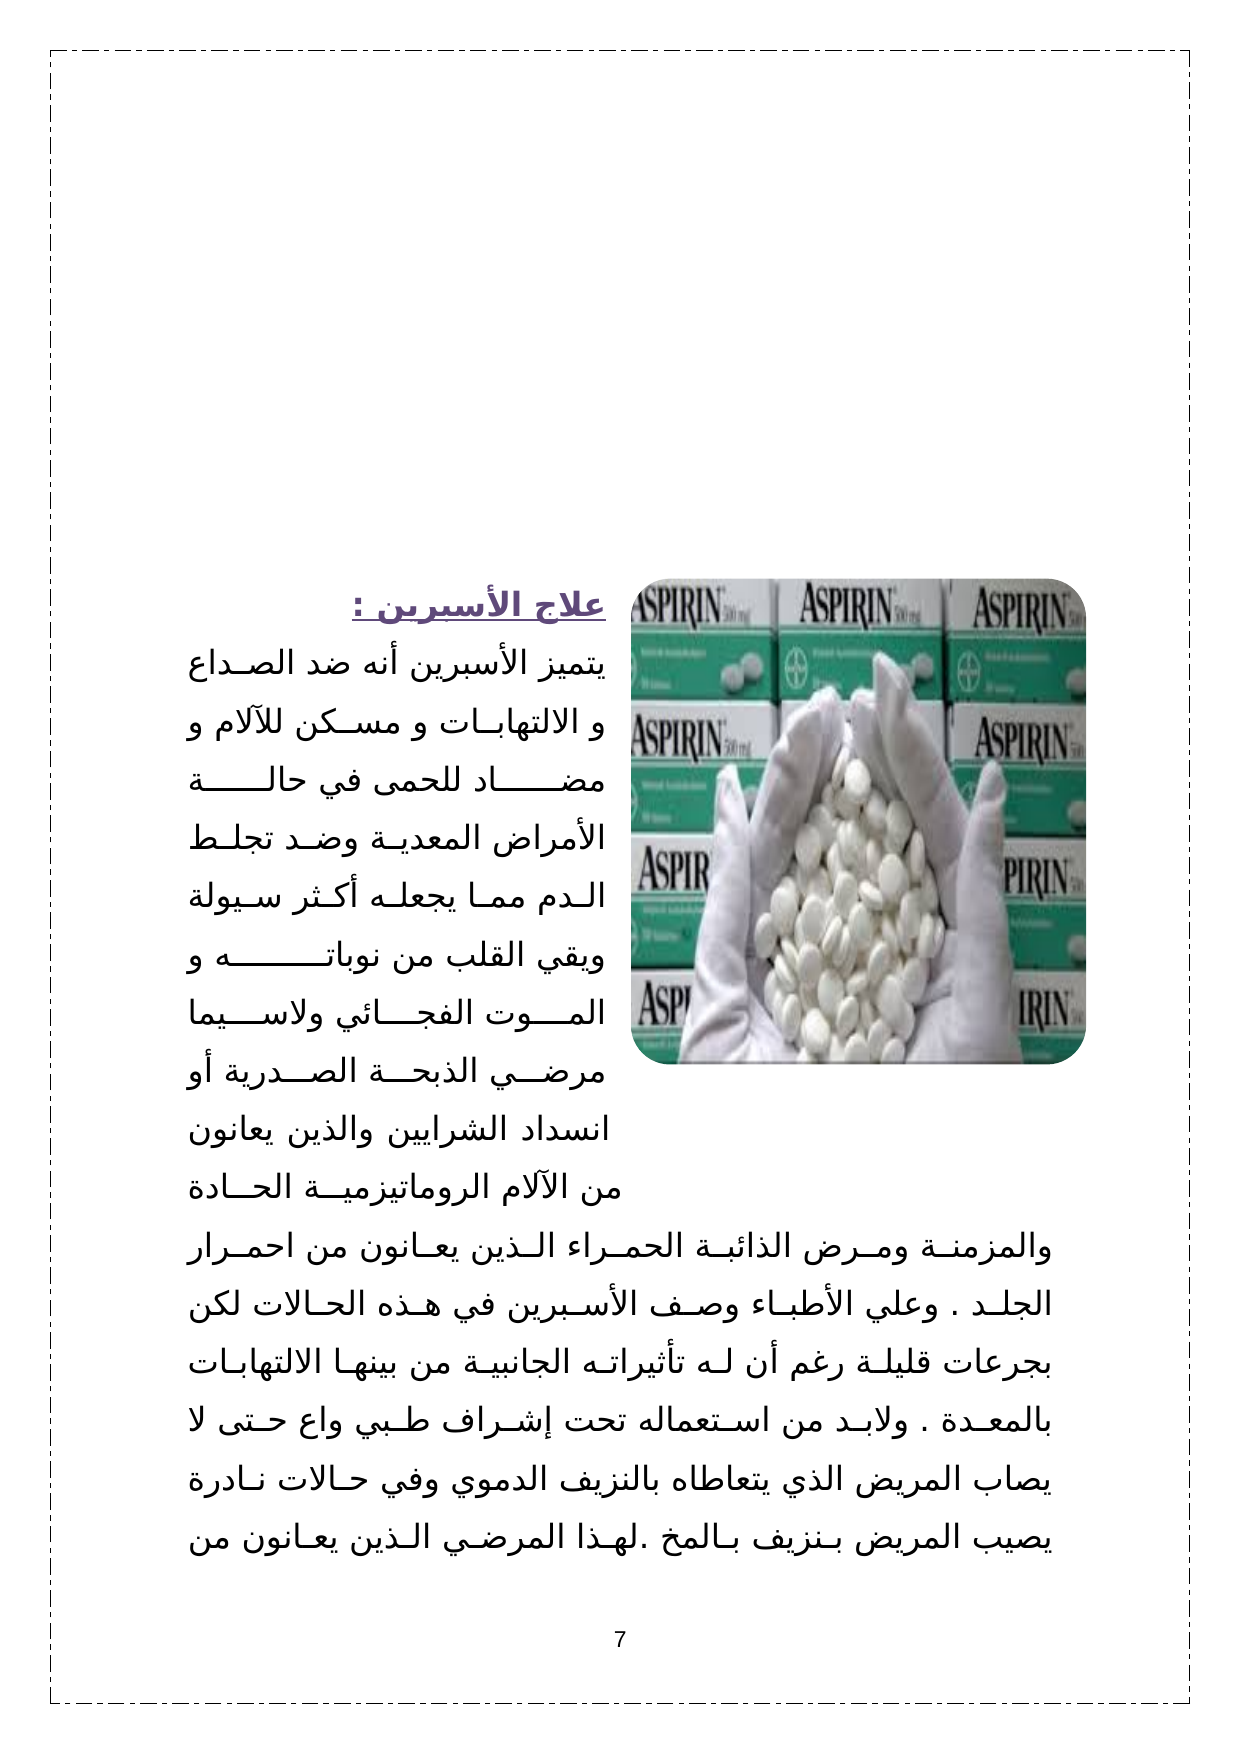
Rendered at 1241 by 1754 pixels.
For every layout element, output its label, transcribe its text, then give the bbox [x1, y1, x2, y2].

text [187, 644, 1053, 1556]
subtitle علاج الأسبرين : [187, 586, 645, 624]
picture [631, 578, 1087, 1065]
